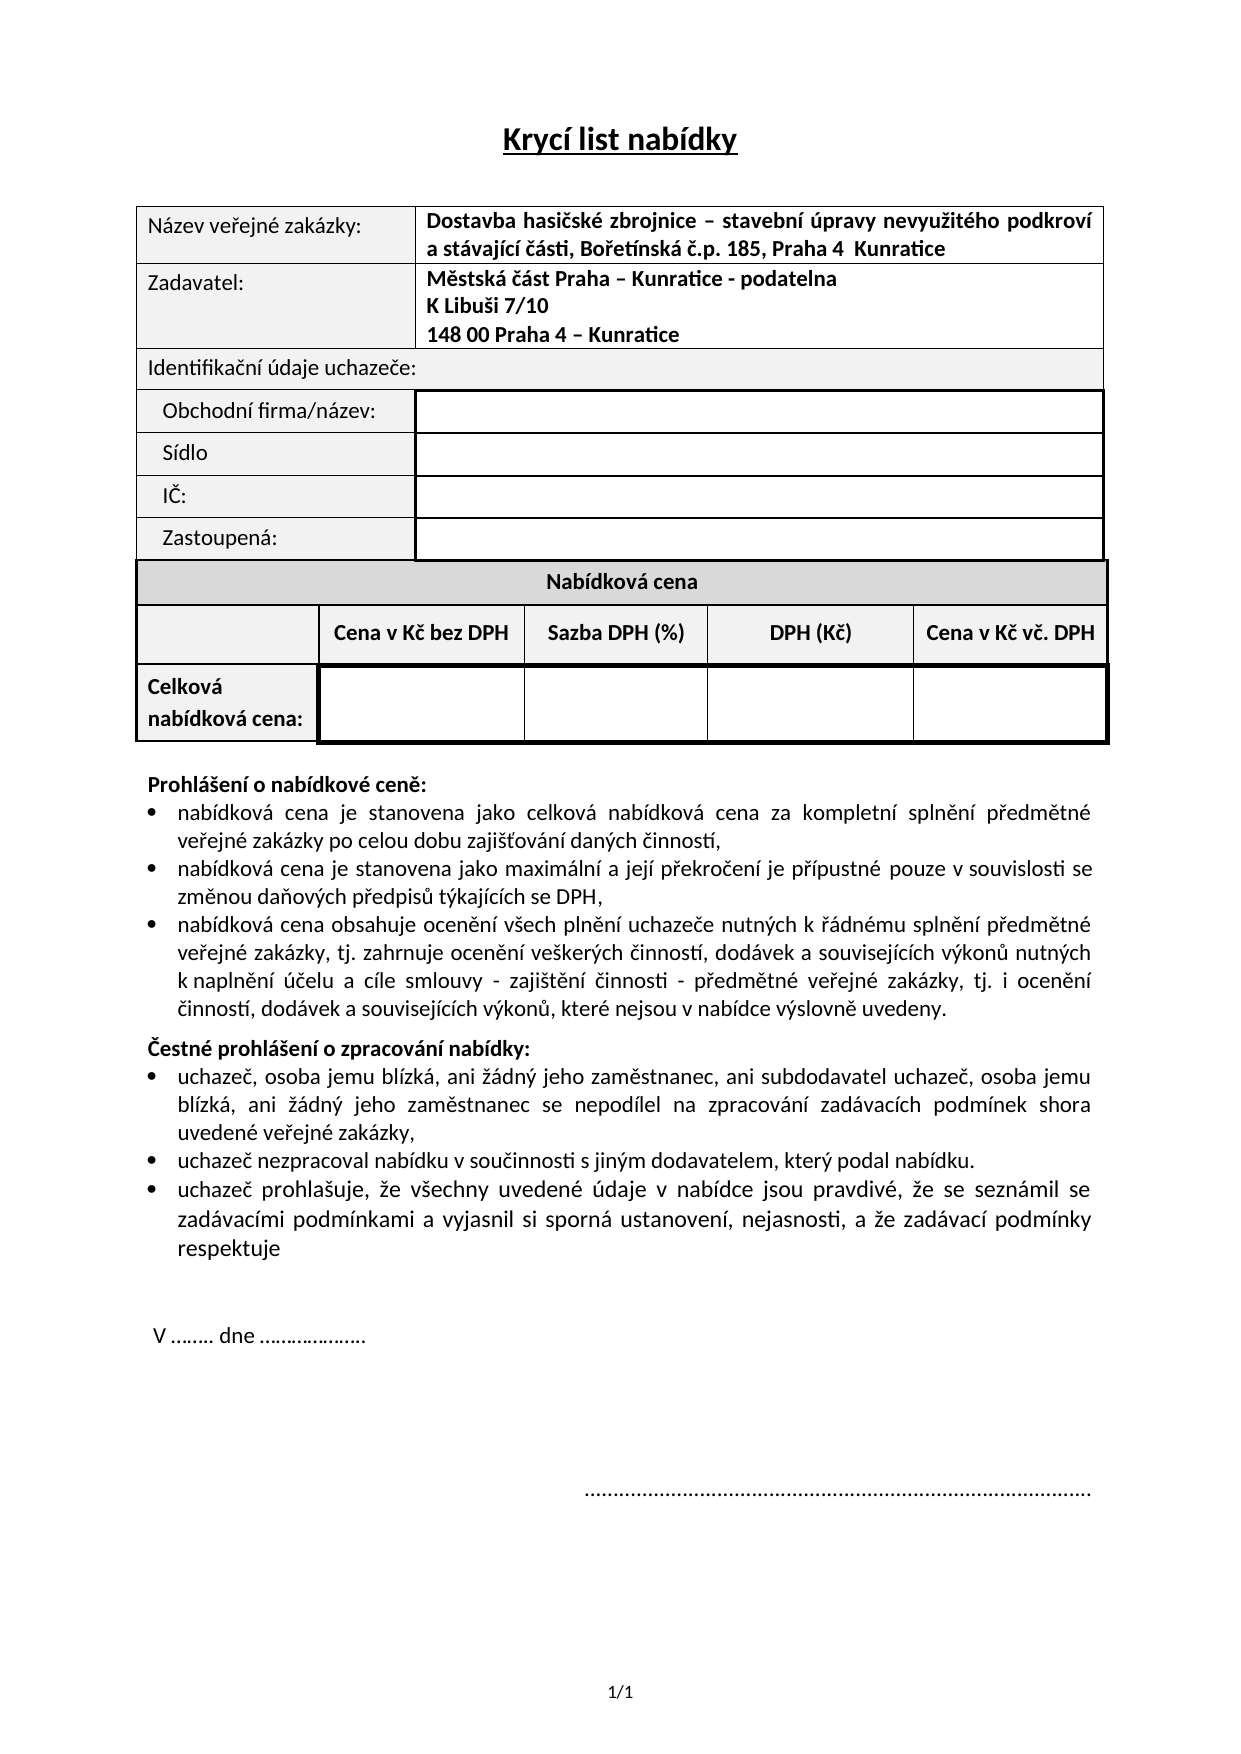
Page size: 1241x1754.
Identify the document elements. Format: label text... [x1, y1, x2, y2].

table_cell Cena v Kč bez DPH [320, 606, 524, 663]
table_cell IČ: [137, 476, 414, 517]
table_cell Sazba DPH (%) [525, 606, 707, 663]
table_cell [525, 668, 707, 740]
table_header Název veřejné zakázky: [137, 207, 415, 263]
table_cell Obchodní firma/název: [137, 390, 414, 432]
text ........................................................................................ [148, 1474, 1092, 1503]
list nabídková cena je stanovena jako maximální a její překročení je přípustné pouze v souvislosti se změnou daňových předpisů týkajících se DPH, [148, 854, 1092, 910]
table_cell [417, 392, 1102, 432]
list nabídková cena je stanovena jako celková nabídková cena za kompletní splnění předmětné veřejné zakázky po celou dobu zajišťování daných činností, [148, 798, 1092, 854]
table_cell Cena v Kč vč. DPH [914, 606, 1106, 663]
list uchazeč nezpracoval nabídku v součinnosti s jiným dodavatelem, který podal nabídku. [148, 1146, 1092, 1174]
table_cell [417, 434, 1102, 474]
table_cell [914, 668, 1105, 740]
text Krycí list nabídky [148, 118, 1092, 159]
table_cell [417, 477, 1102, 517]
table_cell [321, 668, 524, 740]
table_cell Zastoupená: [137, 518, 414, 559]
table_cell Identifikační údaje uchazeče: [137, 349, 1103, 389]
table_cell Celková nabídková cena: [138, 665, 316, 740]
table_cell [138, 606, 318, 663]
list nabídková cena obsahuje ocenění všech plnění uchazeče nutných k řádnému splnění předmětné veřejné zakázky, tj. zahrnuje ocenění veškerých činností, dodávek a souvisejících výkonů nutných k naplnění účelu a cíle smlouvy - zajištění činnosti - předmětné veřejné zakázky, tj. i ocenění činností, dodávek a souvisejících výkonů, které nejsou v nabídce výslovně uvedeny. [148, 910, 1092, 1022]
table_cell DPH (Kč) [708, 606, 913, 663]
table_header Dostavba hasičské zbrojnice – stavební úpravy nevyužitého podkroví a stávající části, Bořetínská č.p. 185, Praha 4 Kunratice [416, 207, 1103, 263]
table_cell Zadavatel: [137, 264, 415, 348]
text V …….. dne ……………….. [148, 1322, 1092, 1349]
table_cell [417, 519, 1102, 559]
table_cell [708, 668, 913, 740]
list uchazeč prohlašuje, že všechny uvedené údaje v nabídce jsou pravdivé, že se seznámil se zadávacími podmínkami a vyjasnil si sporná ustanovení, nejasnosti, a že zadávací podmínky respektuje [148, 1174, 1092, 1262]
text Čestné prohlášení o zpracování nabídky: [148, 1034, 1092, 1062]
table_cell Městská část Praha – Kunratice - podatelna K Libuši 7/10 148 00 Praha 4 – Kunratice [416, 264, 1103, 348]
table_cell Sídlo [137, 433, 414, 474]
list uchazeč, osoba jemu blízká, ani žádný jeho zaměstnanec, ani subdodavatel uchazeč, osoba jemu blízká, ani žádný jeho zaměstnanec se nepodílel na zpracování zadávacích podmínek shora uvedené veřejné zakázky, [148, 1062, 1092, 1146]
text Prohlášení o nabídkové ceně: [148, 770, 1092, 798]
table_cell Nabídková cena [138, 561, 1106, 604]
